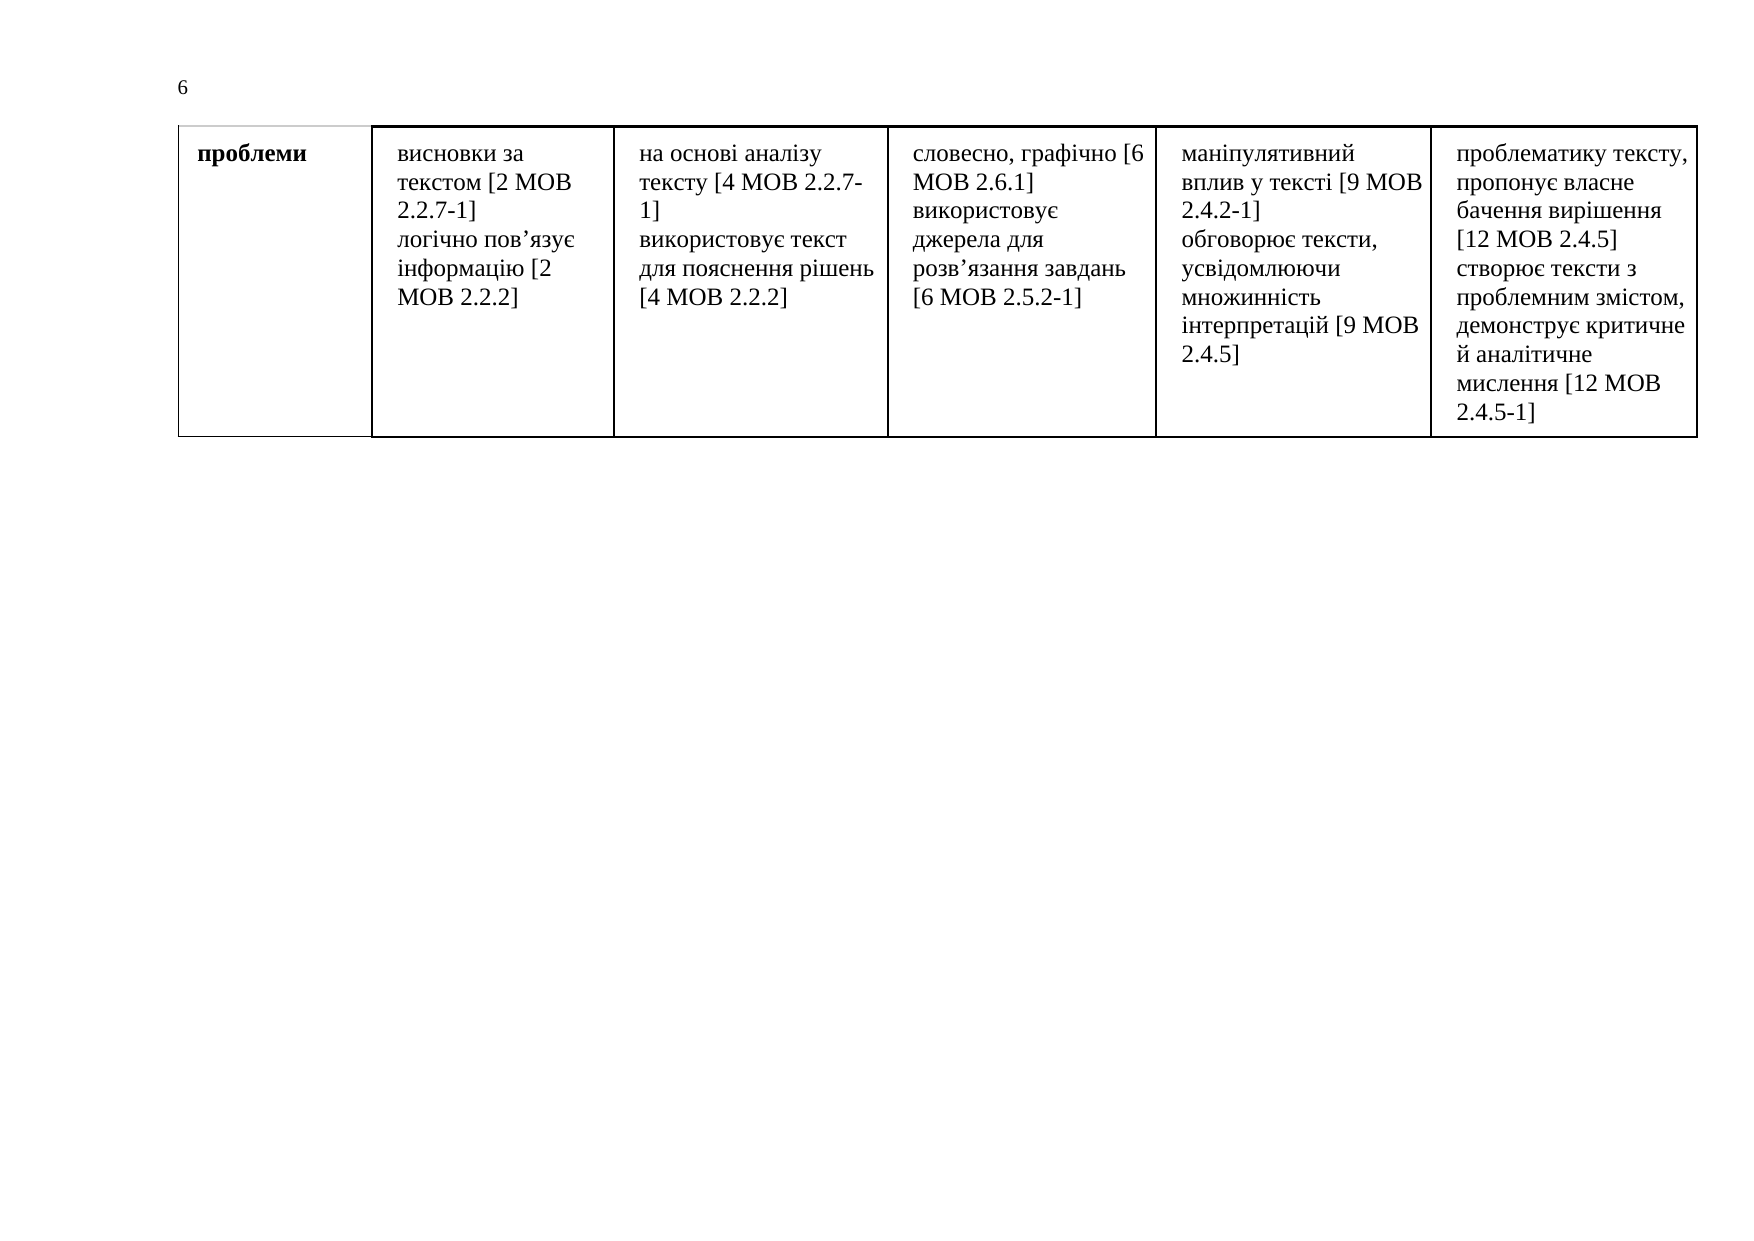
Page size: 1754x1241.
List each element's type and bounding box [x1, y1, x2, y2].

table_cell [1157, 128, 1430, 436]
table_cell [1432, 128, 1696, 436]
table_cell [179, 127, 371, 436]
table_cell [889, 128, 1155, 436]
table_cell [373, 128, 613, 436]
table_cell [615, 128, 887, 436]
